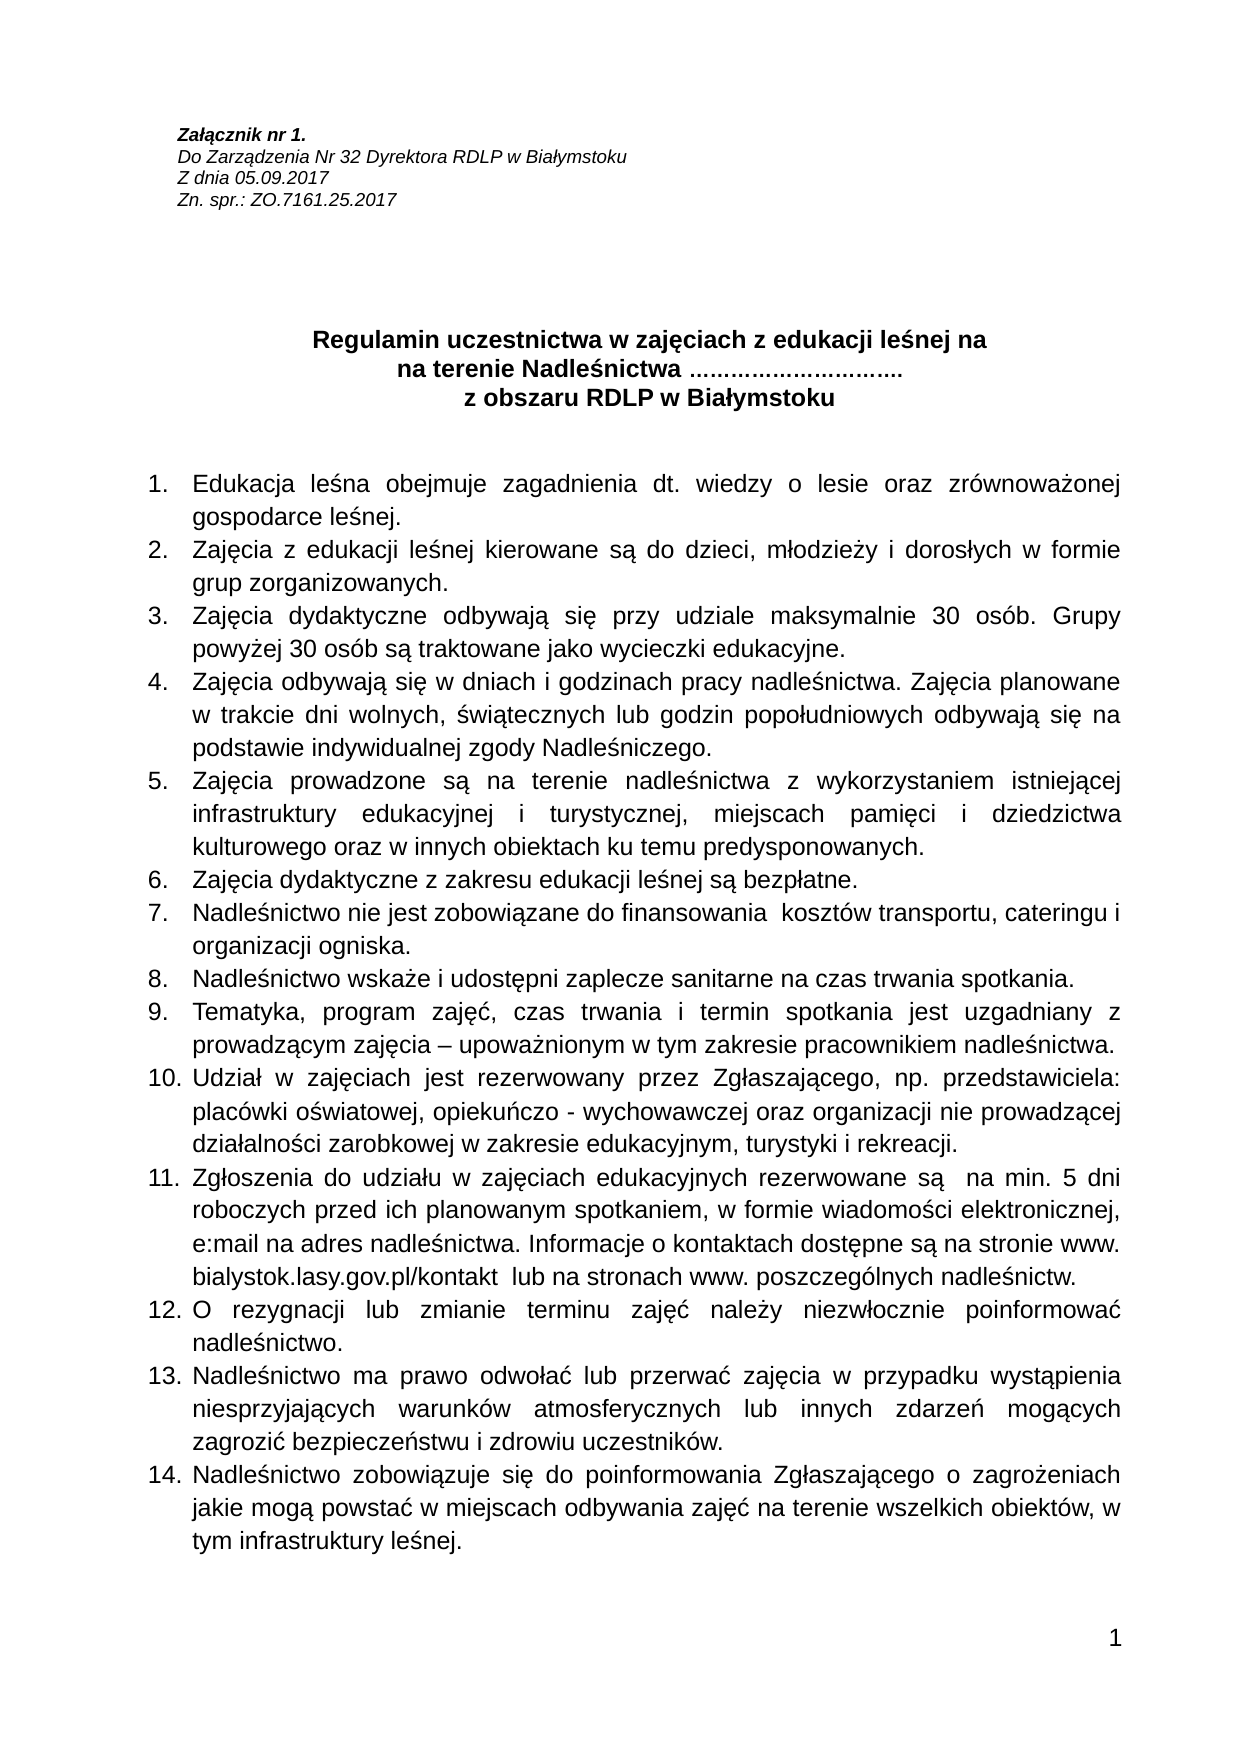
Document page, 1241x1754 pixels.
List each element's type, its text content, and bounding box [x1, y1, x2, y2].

list Zajęcia z edukacji leśnej kierowane są do dzieci, młodzieży i dorosłych w formie grup zorganizowanych. [148, 535, 1122, 597]
list Zajęcia dydaktyczne odbywają się przy udziale maksymalnie 30 osób. Grupy powyżej 30 osób są traktowane jako wycieczki edukacyjne. [148, 601, 1122, 663]
text Regulamin uczestnictwa w zajęciach z edukacji leśnej na [177, 325, 1122, 354]
list Zajęcia dydaktyczne z zakresu edukacji leśnej są bezpłatne. [148, 865, 1122, 894]
list Nadleśnictwo wskaże i udostępni zaplecze sanitarne na czas trwania spotkania. [148, 964, 1122, 993]
text Zn. spr.: ZO.7161.25.2017 [177, 189, 1122, 210]
text z obszaru RDLP w Białymstoku [177, 383, 1122, 412]
text Do Zarządzenia Nr 32 Dyrektora RDLP w Białymstoku [177, 146, 1122, 167]
list Nadleśnictwo ma prawo odwołać lub przerwać zajęcia w przypadku wystąpienia niesprzyjających warunków atmosferycznych lub innych zdarzeń mogących zagrozić bezpieczeństwu i zdrowiu uczestników. [148, 1361, 1122, 1455]
list Edukacja leśna obejmuje zagadnienia dt. wiedzy o lesie oraz zrównoważonej gospodarce leśnej. [148, 469, 1122, 531]
text na terenie Nadleśnictwa …………………………. [177, 354, 1122, 383]
list Zajęcia odbywają się w dniach i godzinach pracy nadleśnictwa. Zajęcia planowane w trakcie dni wolnych, świątecznych lub godzin popołudniowych odbywają się na podstawie indywidualnej zgody Nadleśniczego. [148, 667, 1122, 762]
list O rezygnacji lub zmianie terminu zajęć należy niezwłocznie poinformować nadleśnictwo. [148, 1294, 1122, 1356]
list Zajęcia prowadzone są na terenie nadleśnictwa z wykorzystaniem istniejącej infrastruktury edukacyjnej i turystycznej, miejscach pamięci i dziedzictwa kulturowego oraz w innych obiektach ku temu predysponowanych. [148, 766, 1122, 861]
list Zgłoszenia do udziału w zajęciach edukacyjnych rezerwowane są na min. 5 dni roboczych przed ich planowanym spotkaniem, w formie wiadomości elektronicznej, e:mail na adres nadleśnictwa. Informacje o kontaktach dostępne są na stronie www. bialystok.lasy.gov.pl/kontakt lub na stronach www. poszczególnych nadleśnictw. [148, 1162, 1122, 1290]
list Nadleśnictwo nie jest zobowiązane do finansowania kosztów transportu, cateringu i organizacji ogniska. [148, 898, 1122, 960]
text Z dnia 05.09.2017 [177, 167, 1122, 189]
list Nadleśnictwo zobowiązuje się do poinformowania Zgłaszającego o zagrożeniach jakie mogą powstać w miejscach odbywania zajęć na terenie wszelkich obiektów, w tym infrastruktury leśnej. [148, 1460, 1122, 1554]
list Tematyka, program zajęć, czas trwania i termin spotkania jest uzgadniany z prowadzącym zajęcia – upoważnionym w tym zakresie pracownikiem nadleśnictwa. [148, 997, 1122, 1059]
text Załącznik nr 1. [177, 124, 1122, 146]
list Udział w zajęciach jest rezerwowany przez Zgłaszającego, np. przedstawiciela: placówki oświatowej, opiekuńczo - wychowawczej oraz organizacji nie prowadzącej działalności zarobkowej w zakresie edukacyjnym, turystyki i rekreacji. [148, 1063, 1122, 1158]
